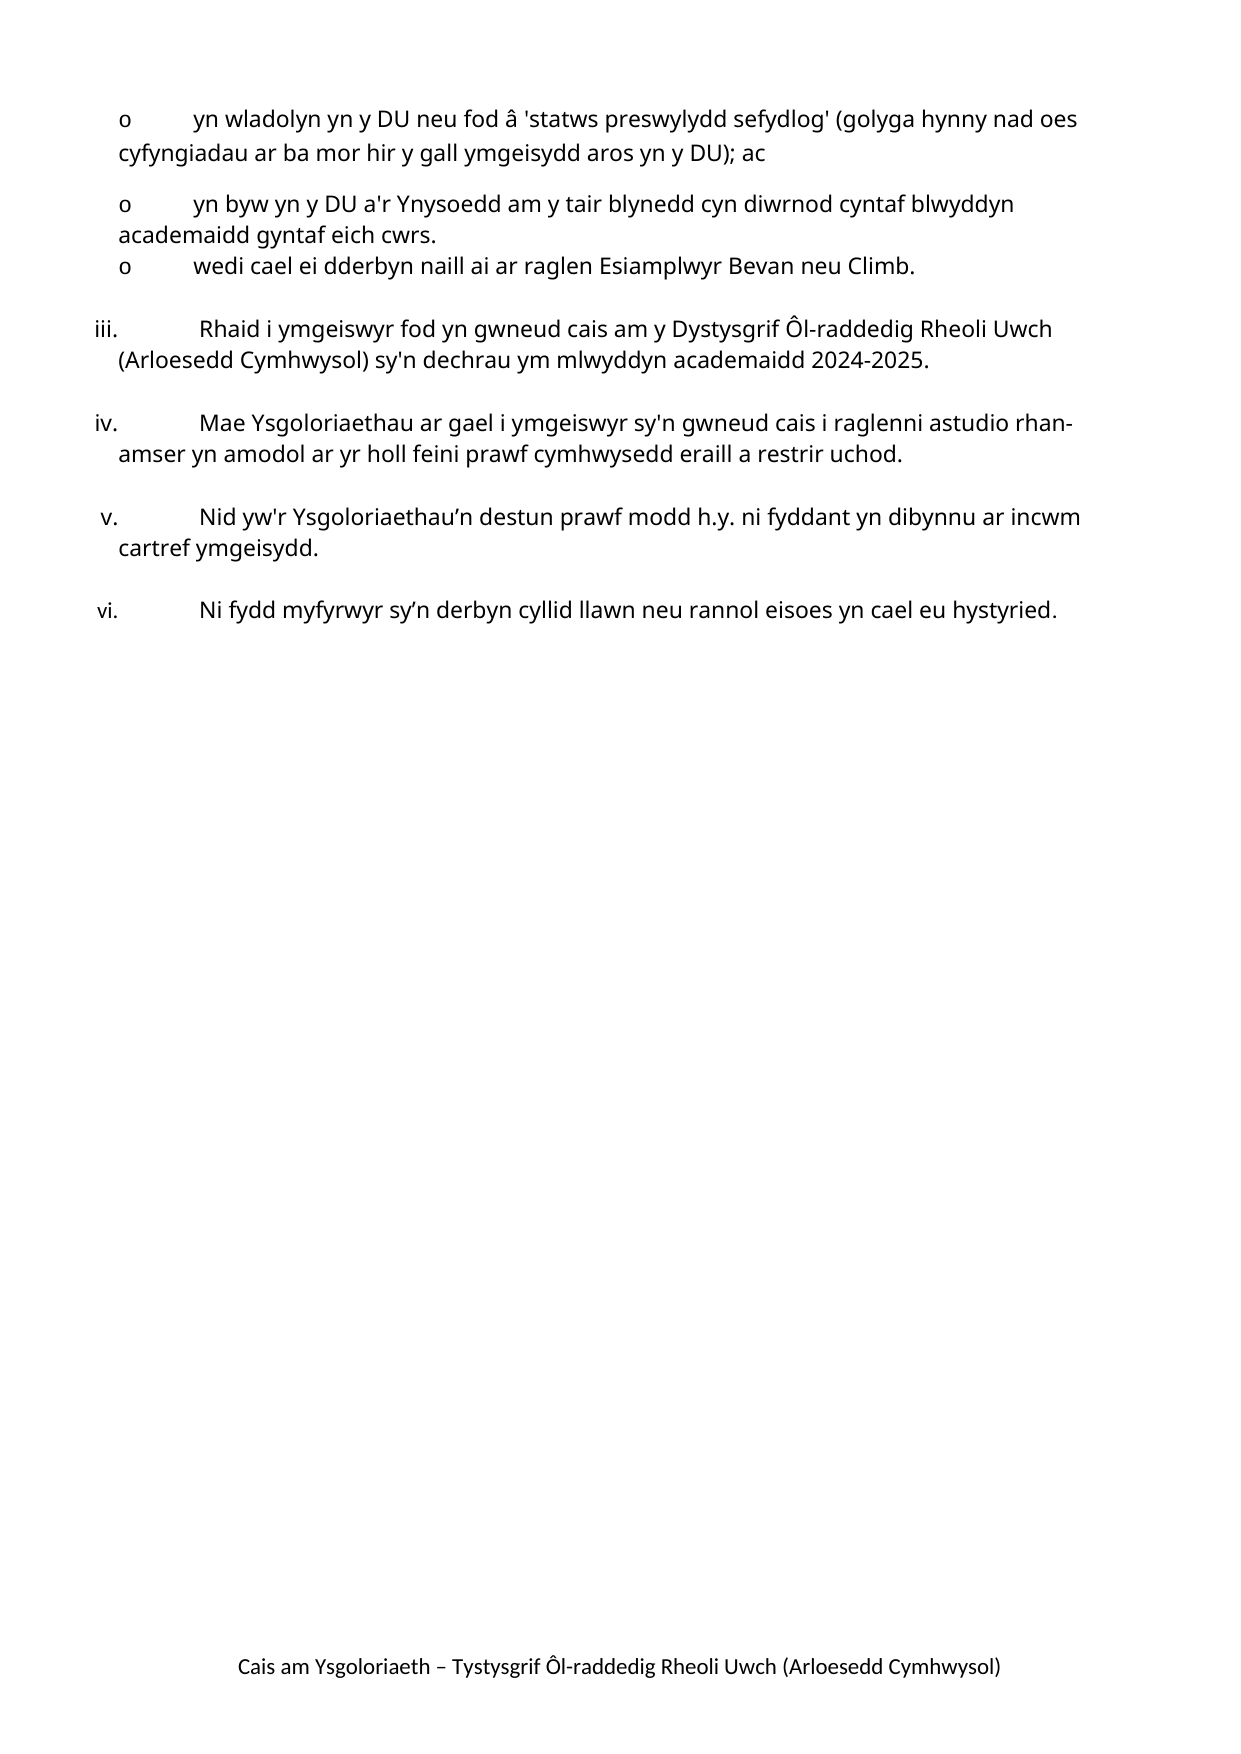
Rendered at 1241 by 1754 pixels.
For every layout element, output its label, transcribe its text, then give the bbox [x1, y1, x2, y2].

list Rhaid i ymgeiswyr fod yn gwneud cais am y Dystysgrif Ôl-raddedig Rheoli Uwch (Arloesedd Cymhwysol) sy'n dechrau ym mlwyddyn academaidd 2024-2025. [118, 313, 1122, 375]
list yn wladolyn yn y DU neu fod â 'statws preswylydd sefydlog' (golyga hynny nad oes cyfyngiadau ar ba mor hir y gall ymgeisydd aros yn y DU); ac [118, 103, 1122, 168]
list yn byw yn y DU a'r Ynysoedd am y tair blynedd cyn diwrnod cyntaf blwyddyn academaidd gyntaf eich cwrs. [118, 188, 1122, 250]
list Ni fydd myfyrwyr sy’n derbyn cyllid llawn neu rannol eisoes yn cael eu hystyried. [118, 594, 1122, 625]
list Mae Ysgoloriaethau ar gael i ymgeiswyr sy'n gwneud cais i raglenni astudio rhan-amser yn amodol ar yr holl feini prawf cymhwysedd eraill a restrir uchod. [118, 407, 1122, 469]
list Nid yw'r Ysgoloriaethau’n destun prawf modd h.y. ni fyddant yn dibynnu ar incwm cartref ymgeisydd. [118, 500, 1122, 563]
list wedi cael ei dderbyn naill ai ar raglen Esiamplwyr Bevan neu Climb. [118, 250, 1122, 282]
